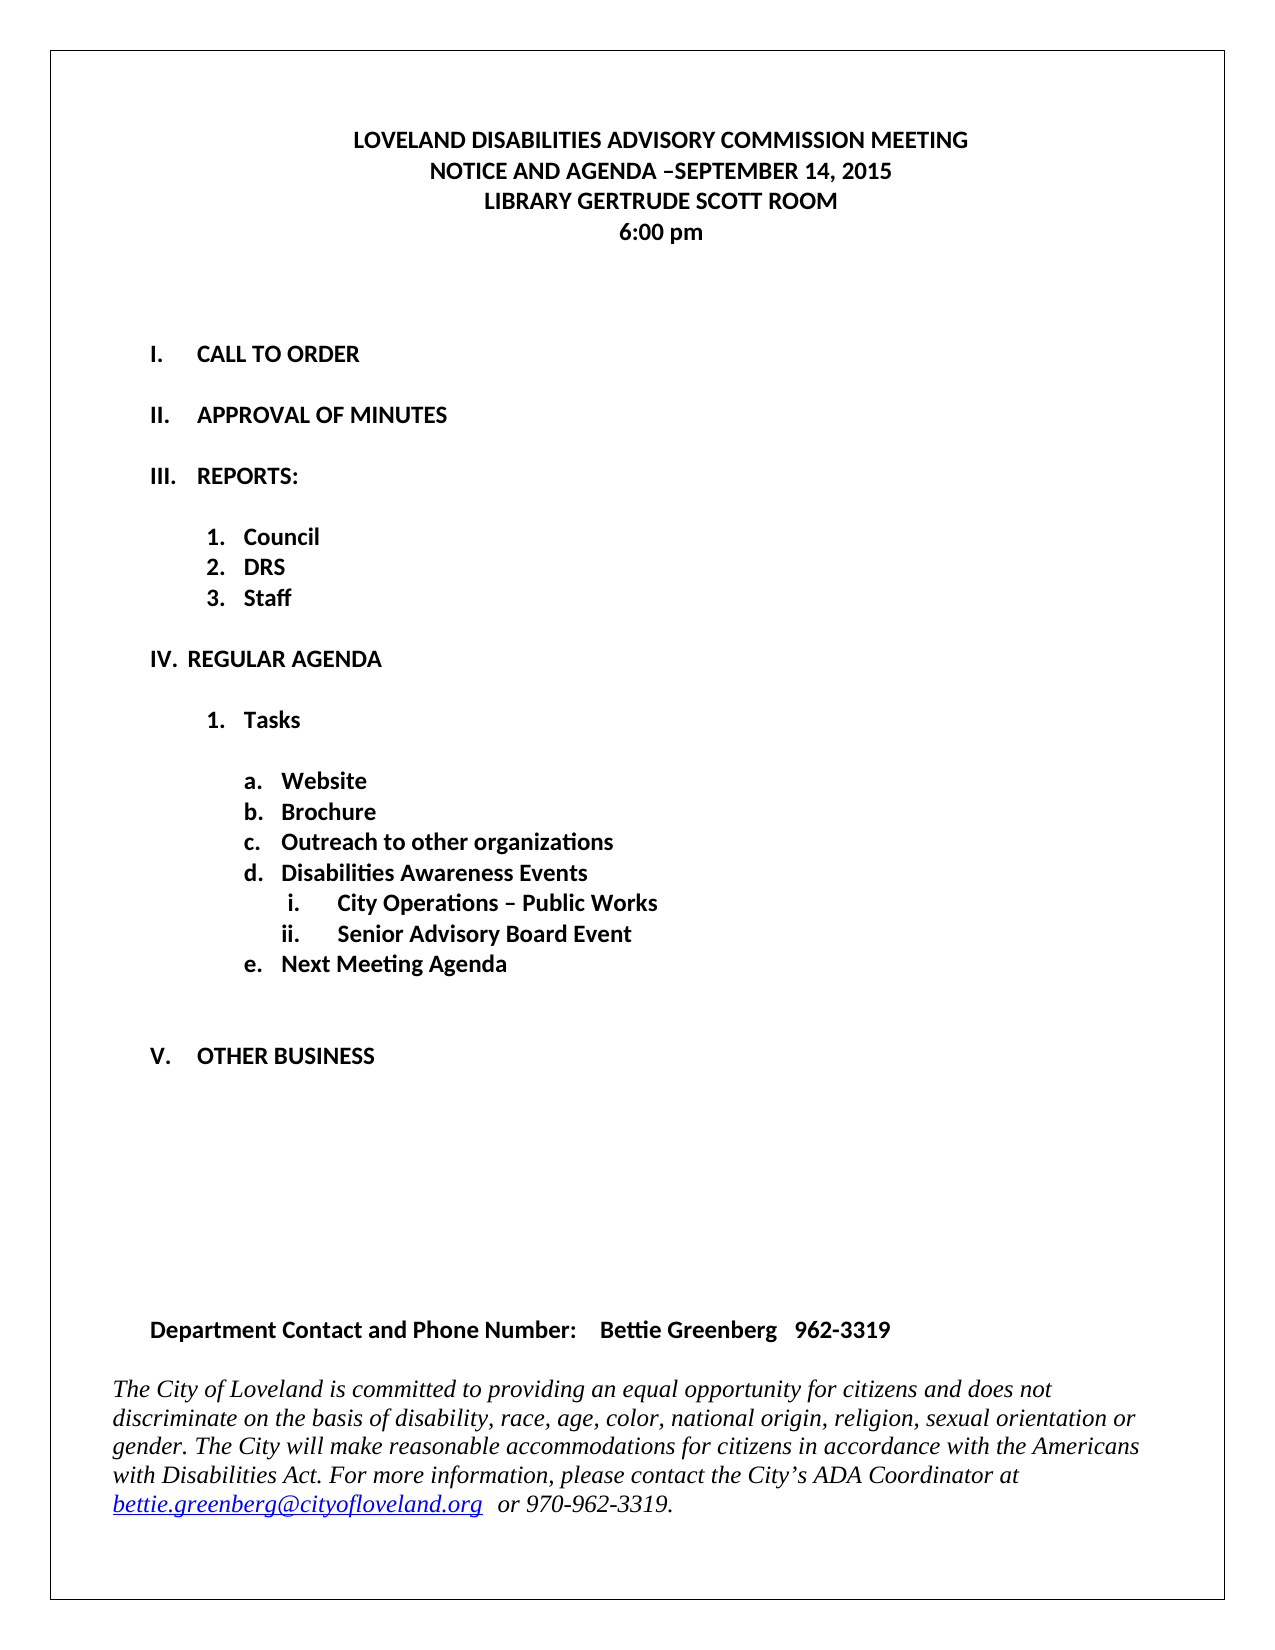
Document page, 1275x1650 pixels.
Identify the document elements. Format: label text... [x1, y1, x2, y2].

list Council [206, 521, 1172, 552]
list The City of Loveland is committed to providing an equal opportunity for citizens and does not discriminate on the basis of disability, race, age, color, national origin, religion, sexual orientation or gender. The City will make reasonable accommodations for citizens in accordance with the Americans with Disabilities Act. For more information, please contact the City’s ADA Coordinator at bettie.greenberg@cityofloveland.org or 970-962-3319. [112, 1374, 1172, 1518]
list Website [244, 765, 1172, 796]
list Next Meeting Agenda [244, 948, 1172, 979]
list Brochure [244, 796, 1172, 826]
list APPROVAL OF MINUTES [150, 399, 1172, 429]
text LOVELAND DISABILITIES ADVISORY COMMISSION MEETING [150, 124, 1172, 155]
list REGULAR AGENDA [150, 643, 1172, 674]
list Outreach to other organizations [244, 826, 1172, 857]
list OTHER BUSINESS [150, 1040, 1172, 1070]
list DRS [206, 552, 1172, 582]
text Department Contact and Phone Number: Bettie Greenberg 962-3319 [150, 1314, 1172, 1345]
list CALL TO ORDER [150, 338, 1172, 368]
text NOTICE AND AGENDA –SEPTEMBER 14, 2015 [150, 155, 1172, 185]
list Tasks [206, 704, 1172, 735]
list Senior Advisory Board Event [300, 918, 1172, 948]
list Disabilities Awareness Events [244, 857, 1172, 887]
text LIBRARY GERTRUDE SCOTT ROOM [150, 185, 1172, 216]
list City Operations – Public Works [300, 887, 1172, 918]
list Staff [206, 582, 1172, 613]
text 6:00 pm [150, 216, 1172, 246]
list REPORTS: [150, 460, 1172, 491]
